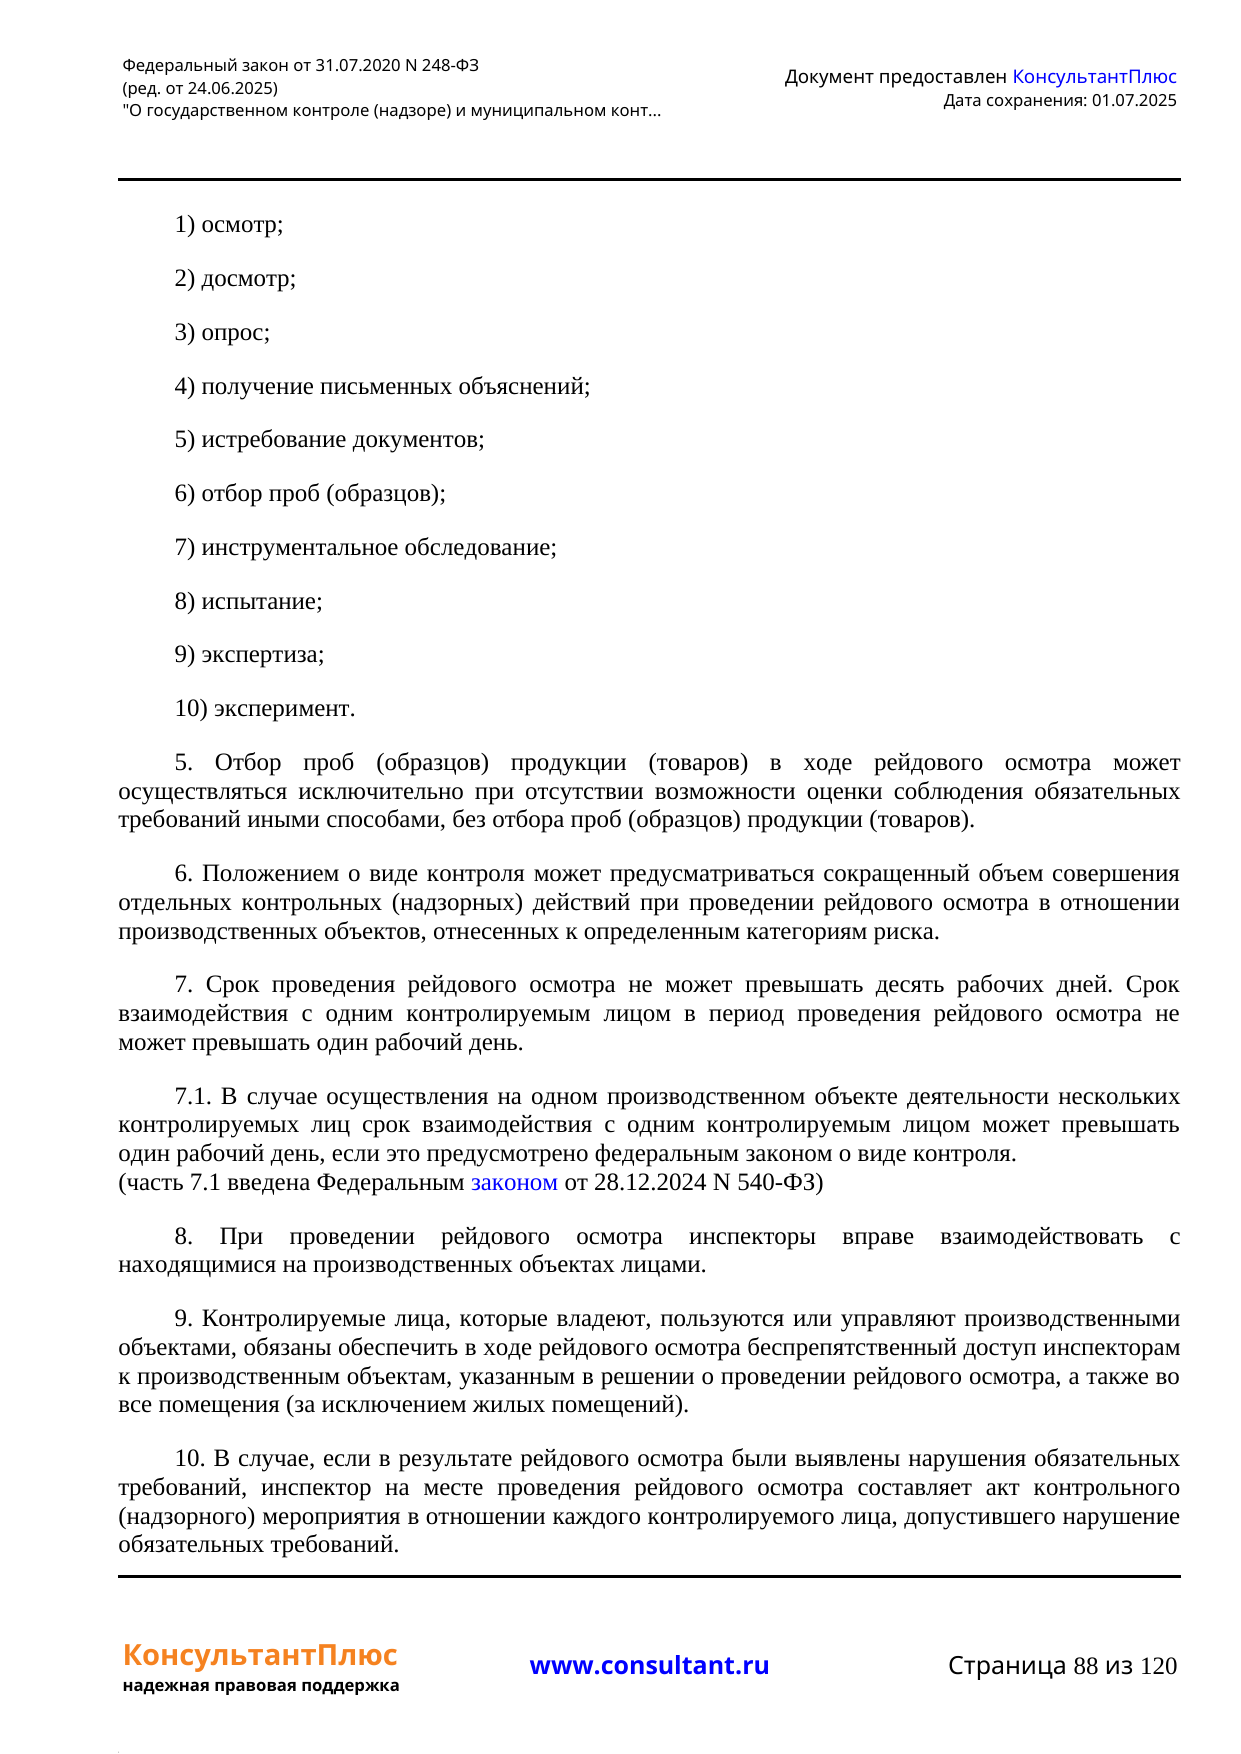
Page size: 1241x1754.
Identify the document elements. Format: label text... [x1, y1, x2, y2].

text 6) отбор проб (образцов); [118, 478, 1181, 507]
text 1) осмотр; [118, 209, 1181, 238]
text 10) эксперимент. [118, 693, 1181, 722]
text 8. При проведении рейдового осмотра инспекторы вправе взаимодействовать с находящимися на производственных объектах лицами. [118, 1221, 1181, 1278]
text 4) получение письменных объяснений; [118, 371, 1181, 399]
text 7) инструментальное обследование; [118, 532, 1181, 561]
text 9) экспертиза; [118, 639, 1181, 668]
text 7. Срок проведения рейдового осмотра не может превышать десять рабочих дней. Срок взаимодействия с одним контролируемым лицом в период проведения рейдового осмотра не может превышать один рабочий день. [118, 969, 1181, 1056]
text 8) испытание; [118, 586, 1181, 614]
text 9. Контролируемые лица, которые владеют, пользуются или управляют производственными объектами, обязаны обеспечить в ходе рейдового осмотра беспрепятственный доступ инспекторам к производственным объектам, указанным в решении о проведении рейдового осмотра, а также во все помещения (за исключением жилых помещений). [118, 1303, 1181, 1418]
text 10. В случае, если в результате рейдового осмотра были выявлены нарушения обязательных требований, инспектор на месте проведения рейдового осмотра составляет акт контрольного (надзорного) мероприятия в отношении каждого контролируемого лица, допустившего нарушение обязательных требований. [118, 1443, 1181, 1558]
text 5. Отбор проб (образцов) продукции (товаров) в ходе рейдового осмотра может осуществляться исключительно при отсутствии возможности оценки соблюдения обязательных требований иными способами, без отбора проб (образцов) продукции (товаров). [118, 747, 1181, 833]
text 2) досмотр; [118, 263, 1181, 292]
text 3) опрос; [118, 317, 1181, 346]
text 6. Положением о виде контроля может предусматриваться сокращенный объем совершения отдельных контрольных (надзорных) действий при проведении рейдового осмотра в отношении производственных объектов, отнесенных к определенным категориям риска. [118, 858, 1181, 944]
text 5) истребование документов; [118, 424, 1181, 453]
text 7.1. В случае осуществления на одном производственном объекте деятельности нескольких контролируемых лиц срок взаимодействия с одним контролируемым лицом может превышать один рабочий день, если это предусмотрено федеральным законом о виде контроля. [118, 1081, 1181, 1167]
text (часть 7.1 введена Федеральным законом от 28.12.2024 N 540-ФЗ) [118, 1167, 1181, 1196]
